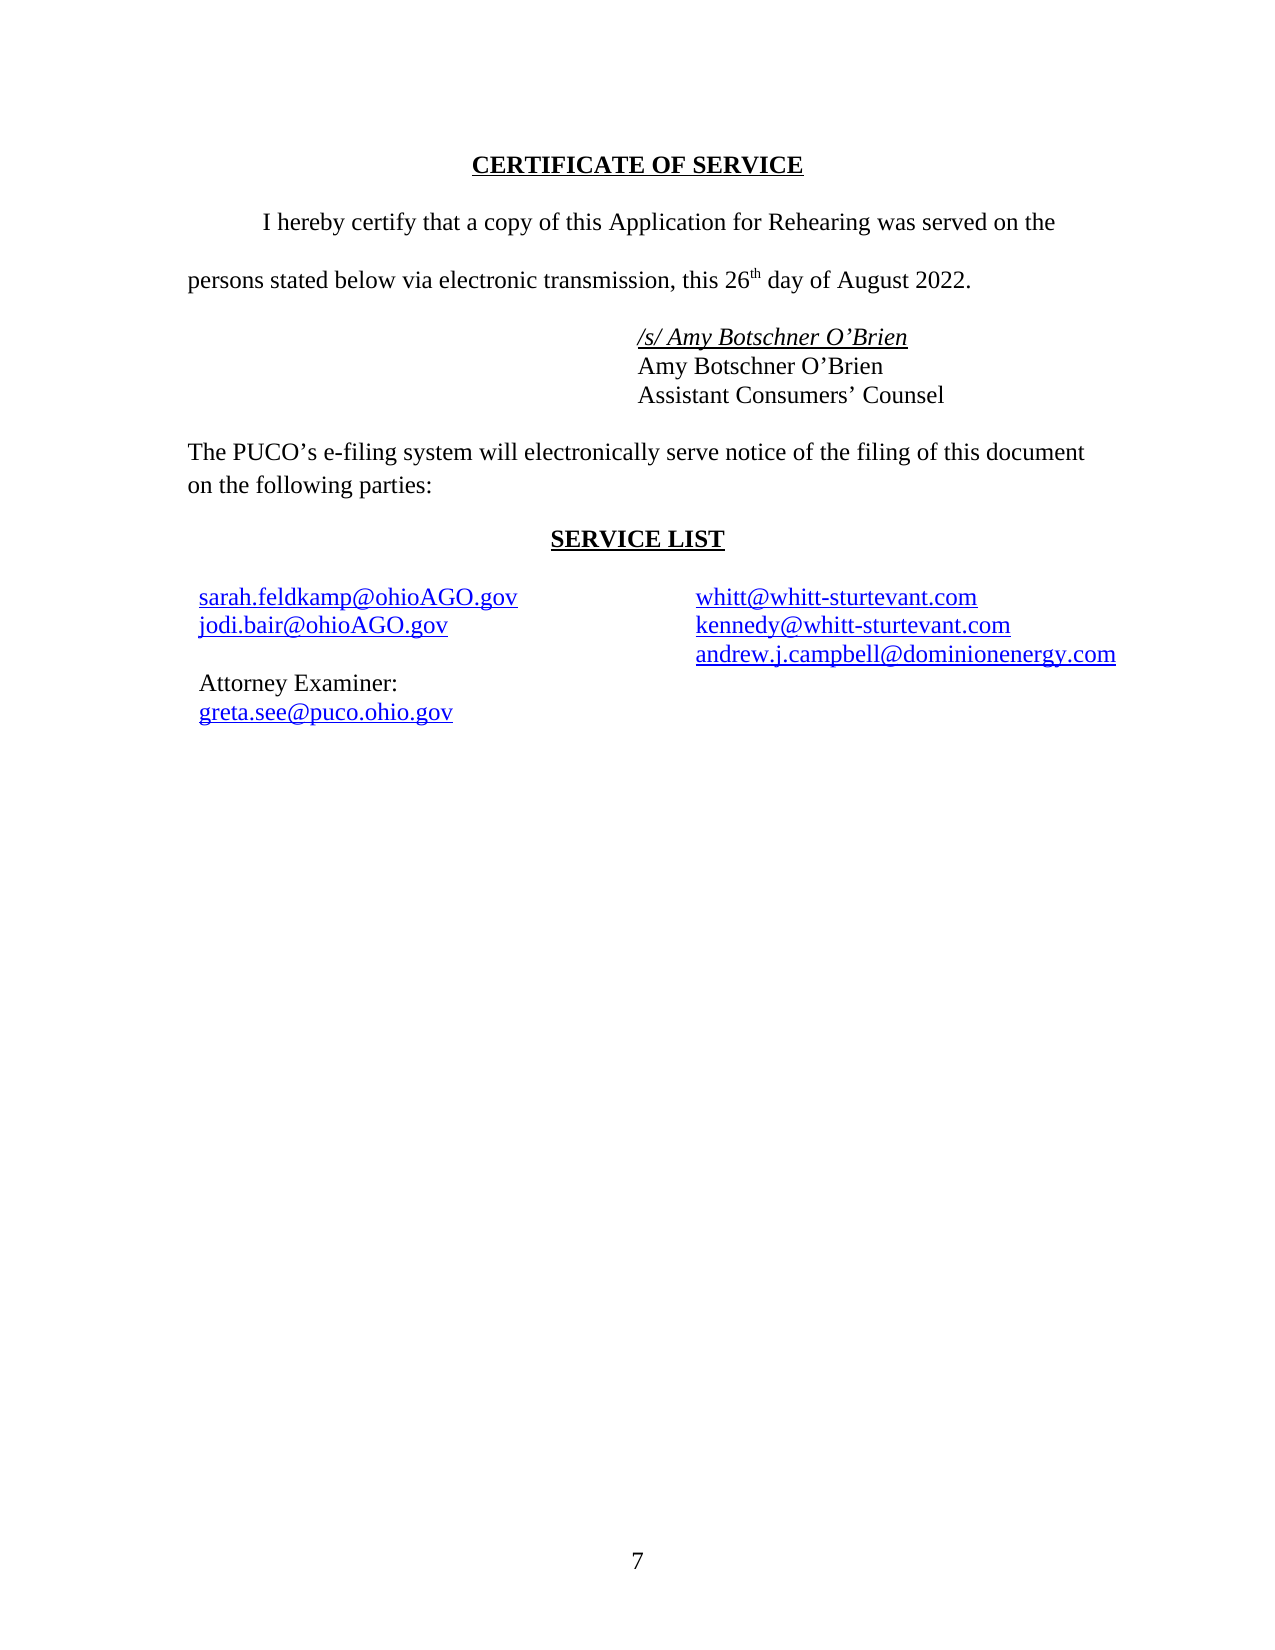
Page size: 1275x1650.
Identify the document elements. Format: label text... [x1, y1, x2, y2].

text /s/ Amy Botschner O’Brien [187, 322, 1087, 351]
text The PUCO’s e-filing system will electronically serve notice of the filing of this document on the following parties: [187, 437, 1087, 499]
text Amy Botschner O’Brien [187, 351, 1087, 380]
table_header whitt@whitt-sturtevant.com kennedy@whitt-sturtevant.com andrew.j.campbell@dominionenergy.com [639, 582, 1144, 726]
text I hereby certify that a copy of this Application for Rehearing was served on the persons stated below via electronic transmission, this 26th day of August 2022. [187, 207, 1087, 294]
text CERTIFICATE OF SERVICE [187, 150, 1087, 179]
text SERVICE LIST [187, 524, 1087, 553]
table_header sarah.feldkamp@ohioAGO.gov jodi.bair@ohioAGO.gov Attorney Examiner: greta.see@puco.ohio.gov [188, 582, 639, 726]
text Assistant Consumers’ Counsel [187, 380, 1087, 409]
